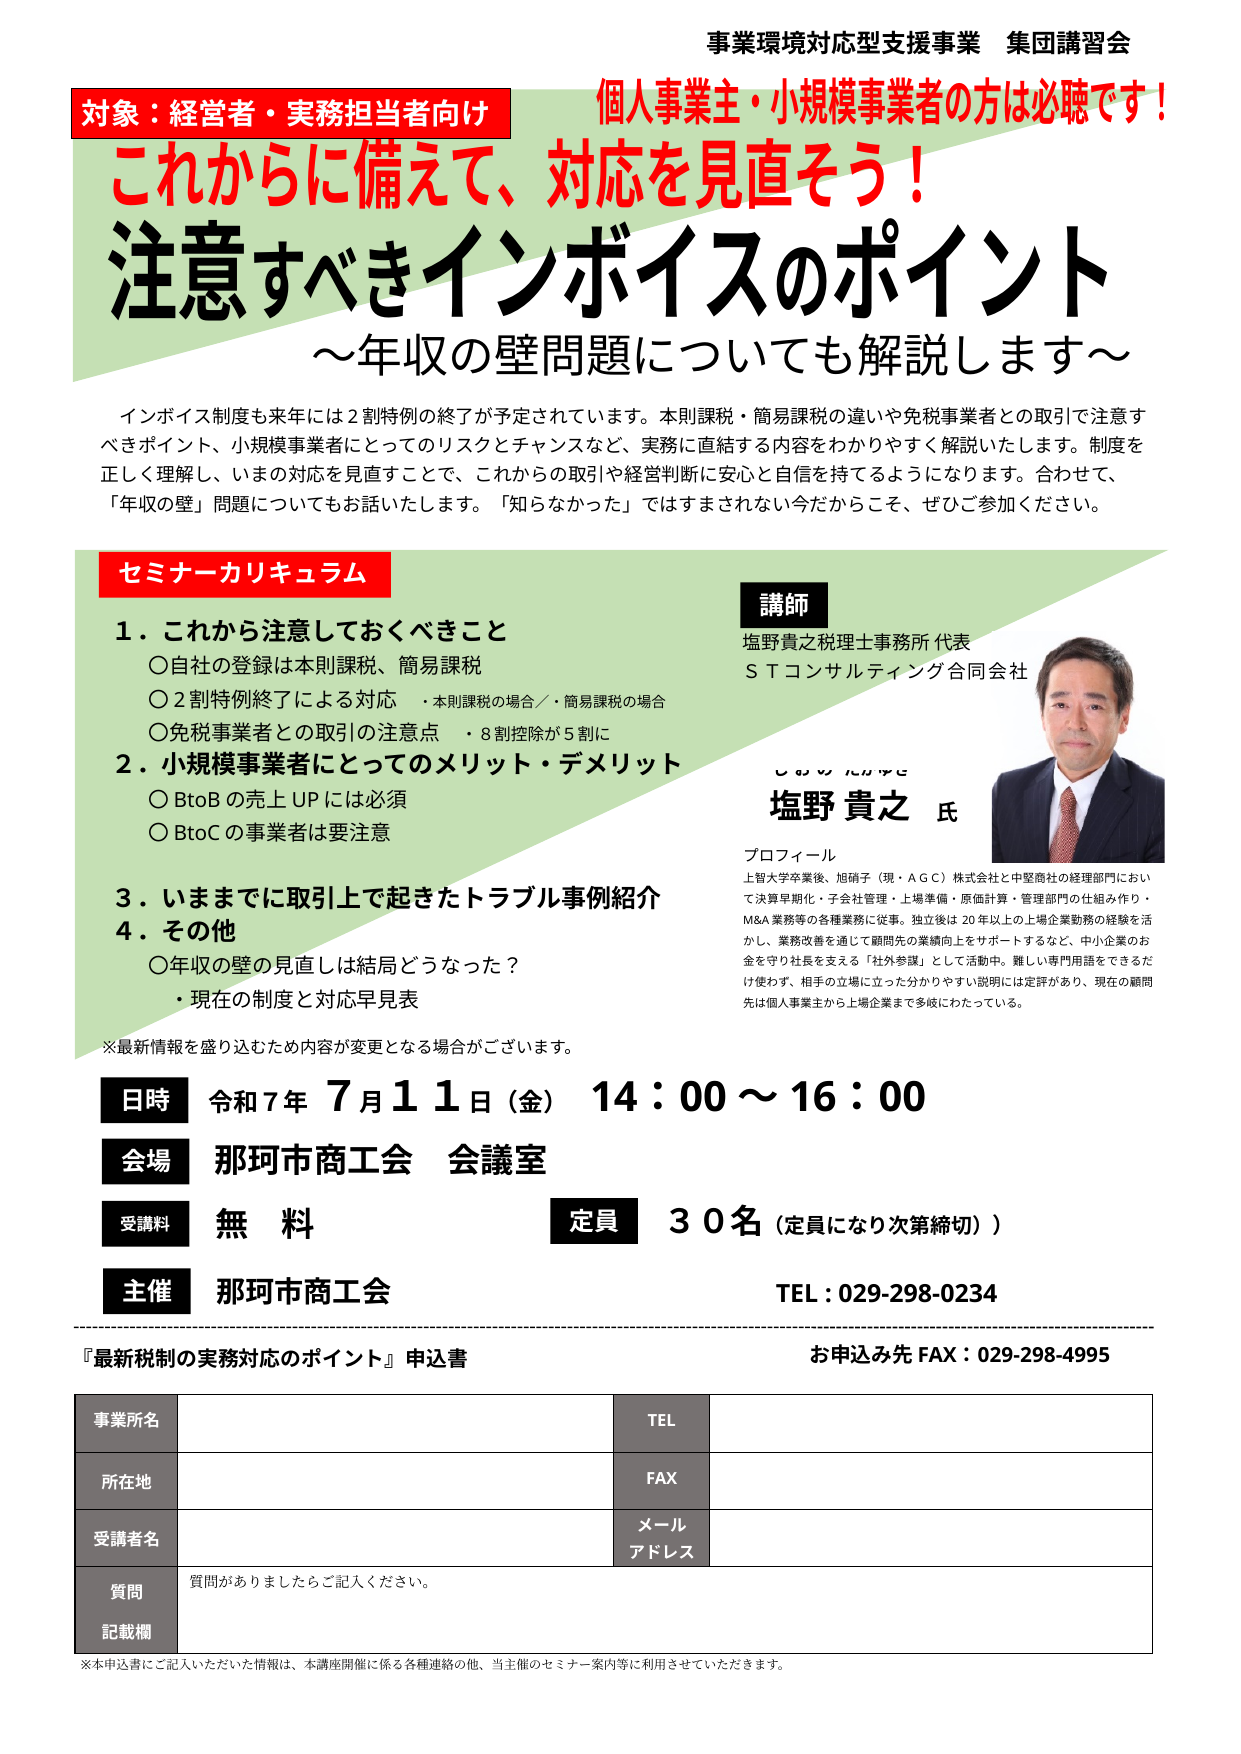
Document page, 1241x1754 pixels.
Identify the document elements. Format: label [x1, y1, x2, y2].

picture [991, 631, 1165, 863]
